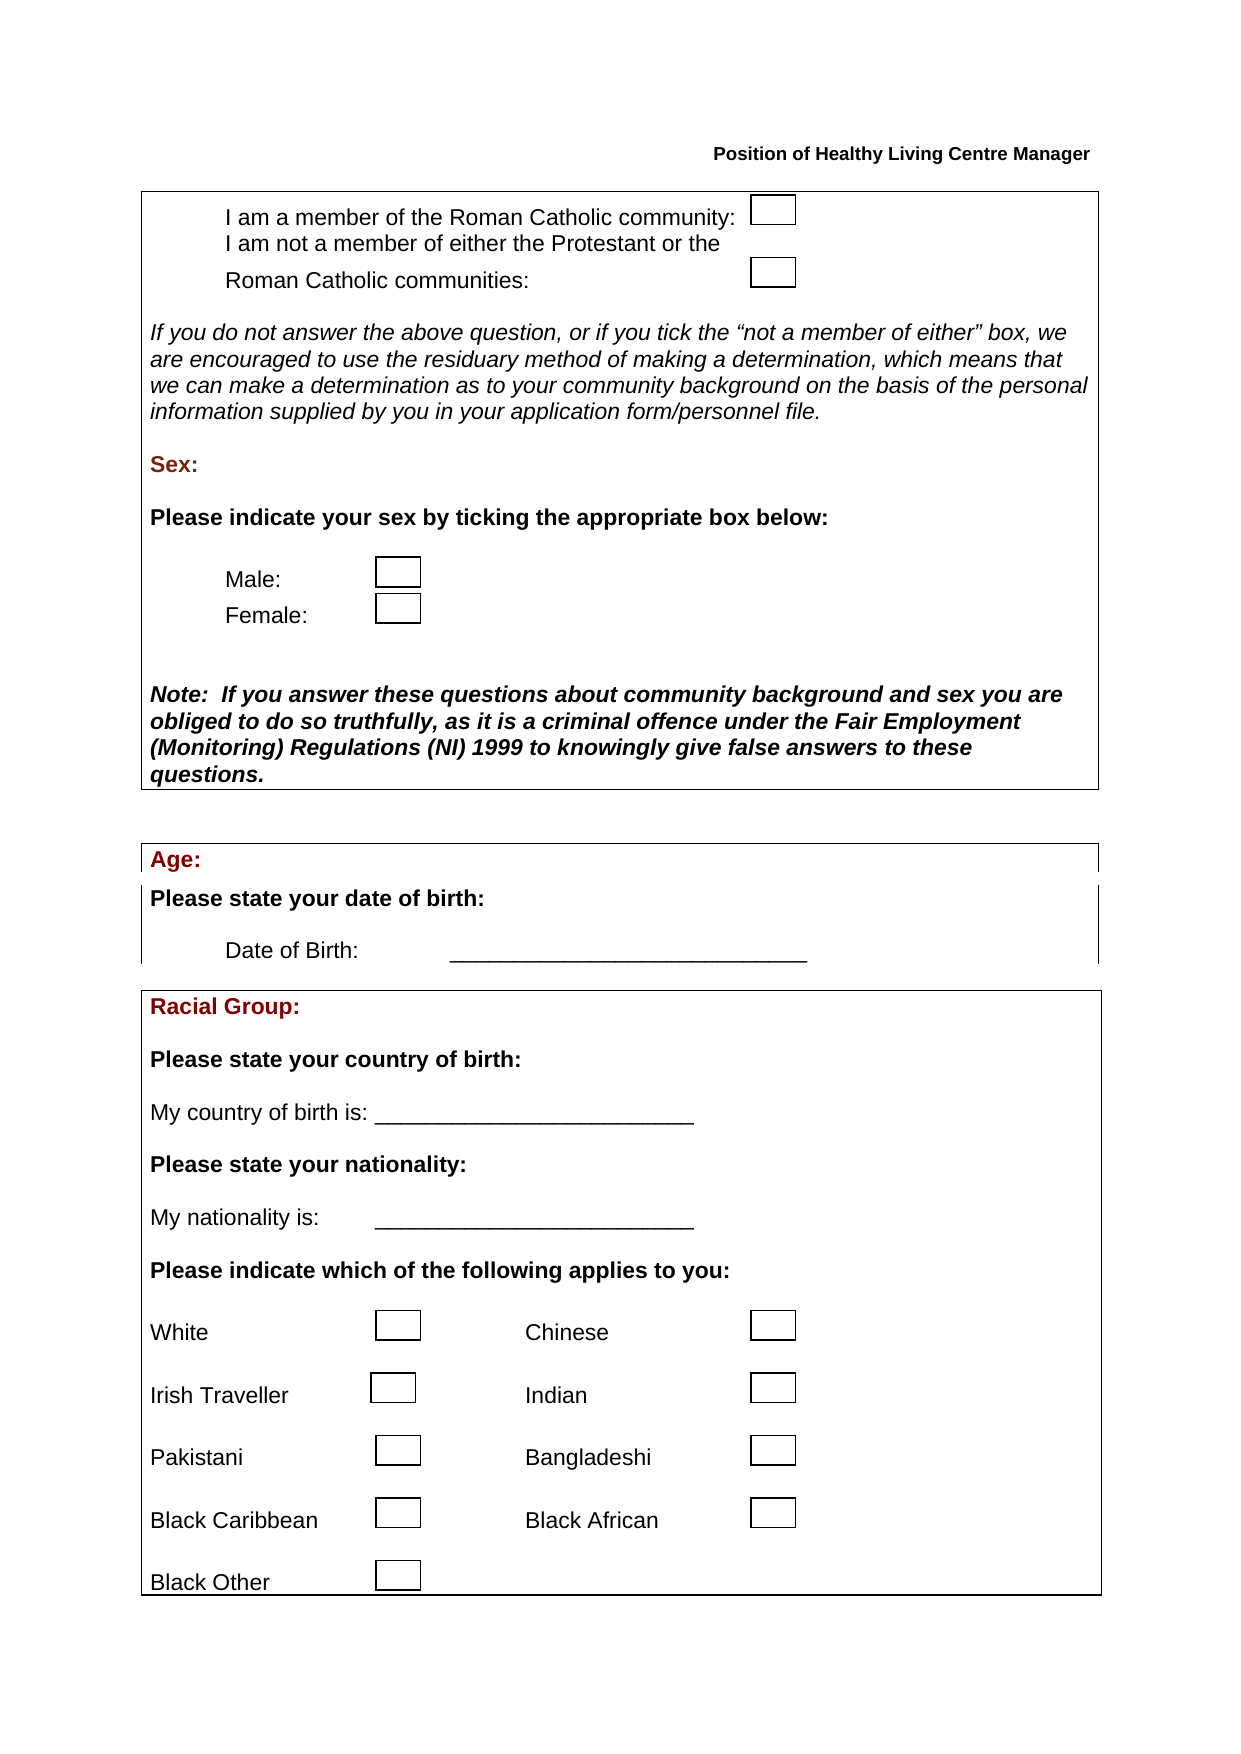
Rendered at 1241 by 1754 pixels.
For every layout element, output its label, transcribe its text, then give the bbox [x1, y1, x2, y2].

text Pakistani Bangladeshi [150, 1434, 1090, 1471]
text I am not a member of either the Protestant or the [150, 230, 1090, 257]
text Please state your nationality: [150, 1151, 1090, 1178]
text If you do not answer the above question, or if you tick the “not a member of either” box, we are encouraged to use the residuary method of making a determination, which means that we can make a determination as to your community background on the basis of the personal information supplied by you in your application form/personnel file. [150, 319, 1090, 425]
text Age: [142, 844, 1098, 872]
text Male: [150, 556, 1090, 593]
text Roman Catholic communities: [150, 257, 1090, 293]
text Female: [150, 593, 1090, 629]
text Racial Group: [142, 991, 1101, 1019]
text Black Other [150, 1559, 1090, 1594]
text My nationality is: _________________________ [150, 1204, 1090, 1230]
text Please state your date of birth: [142, 885, 1098, 911]
text Sex: [150, 451, 1090, 477]
text Date of Birth: ____________________________ [150, 937, 1090, 964]
text My country of birth is: _________________________ [150, 1099, 1090, 1125]
text Please state your country of birth: [150, 1046, 1090, 1072]
text Please indicate your sex by ticking the appropriate box below: [150, 504, 1090, 530]
text Please indicate which of the following applies to you: [150, 1257, 1090, 1283]
text Black Caribbean Black African [150, 1497, 1090, 1533]
text Note: If you answer these questions about community background and sex you are obliged to do so truthfully, as it is a criminal offence under the Fair Employment (Monitoring) Regulations (NI) 1999 to knowingly give false answers to these questions. [142, 678, 1098, 789]
text Irish Traveller Indian [150, 1372, 1090, 1408]
text White Chinese [150, 1309, 1090, 1346]
text I am a member of the Roman Catholic community: [142, 192, 1098, 230]
